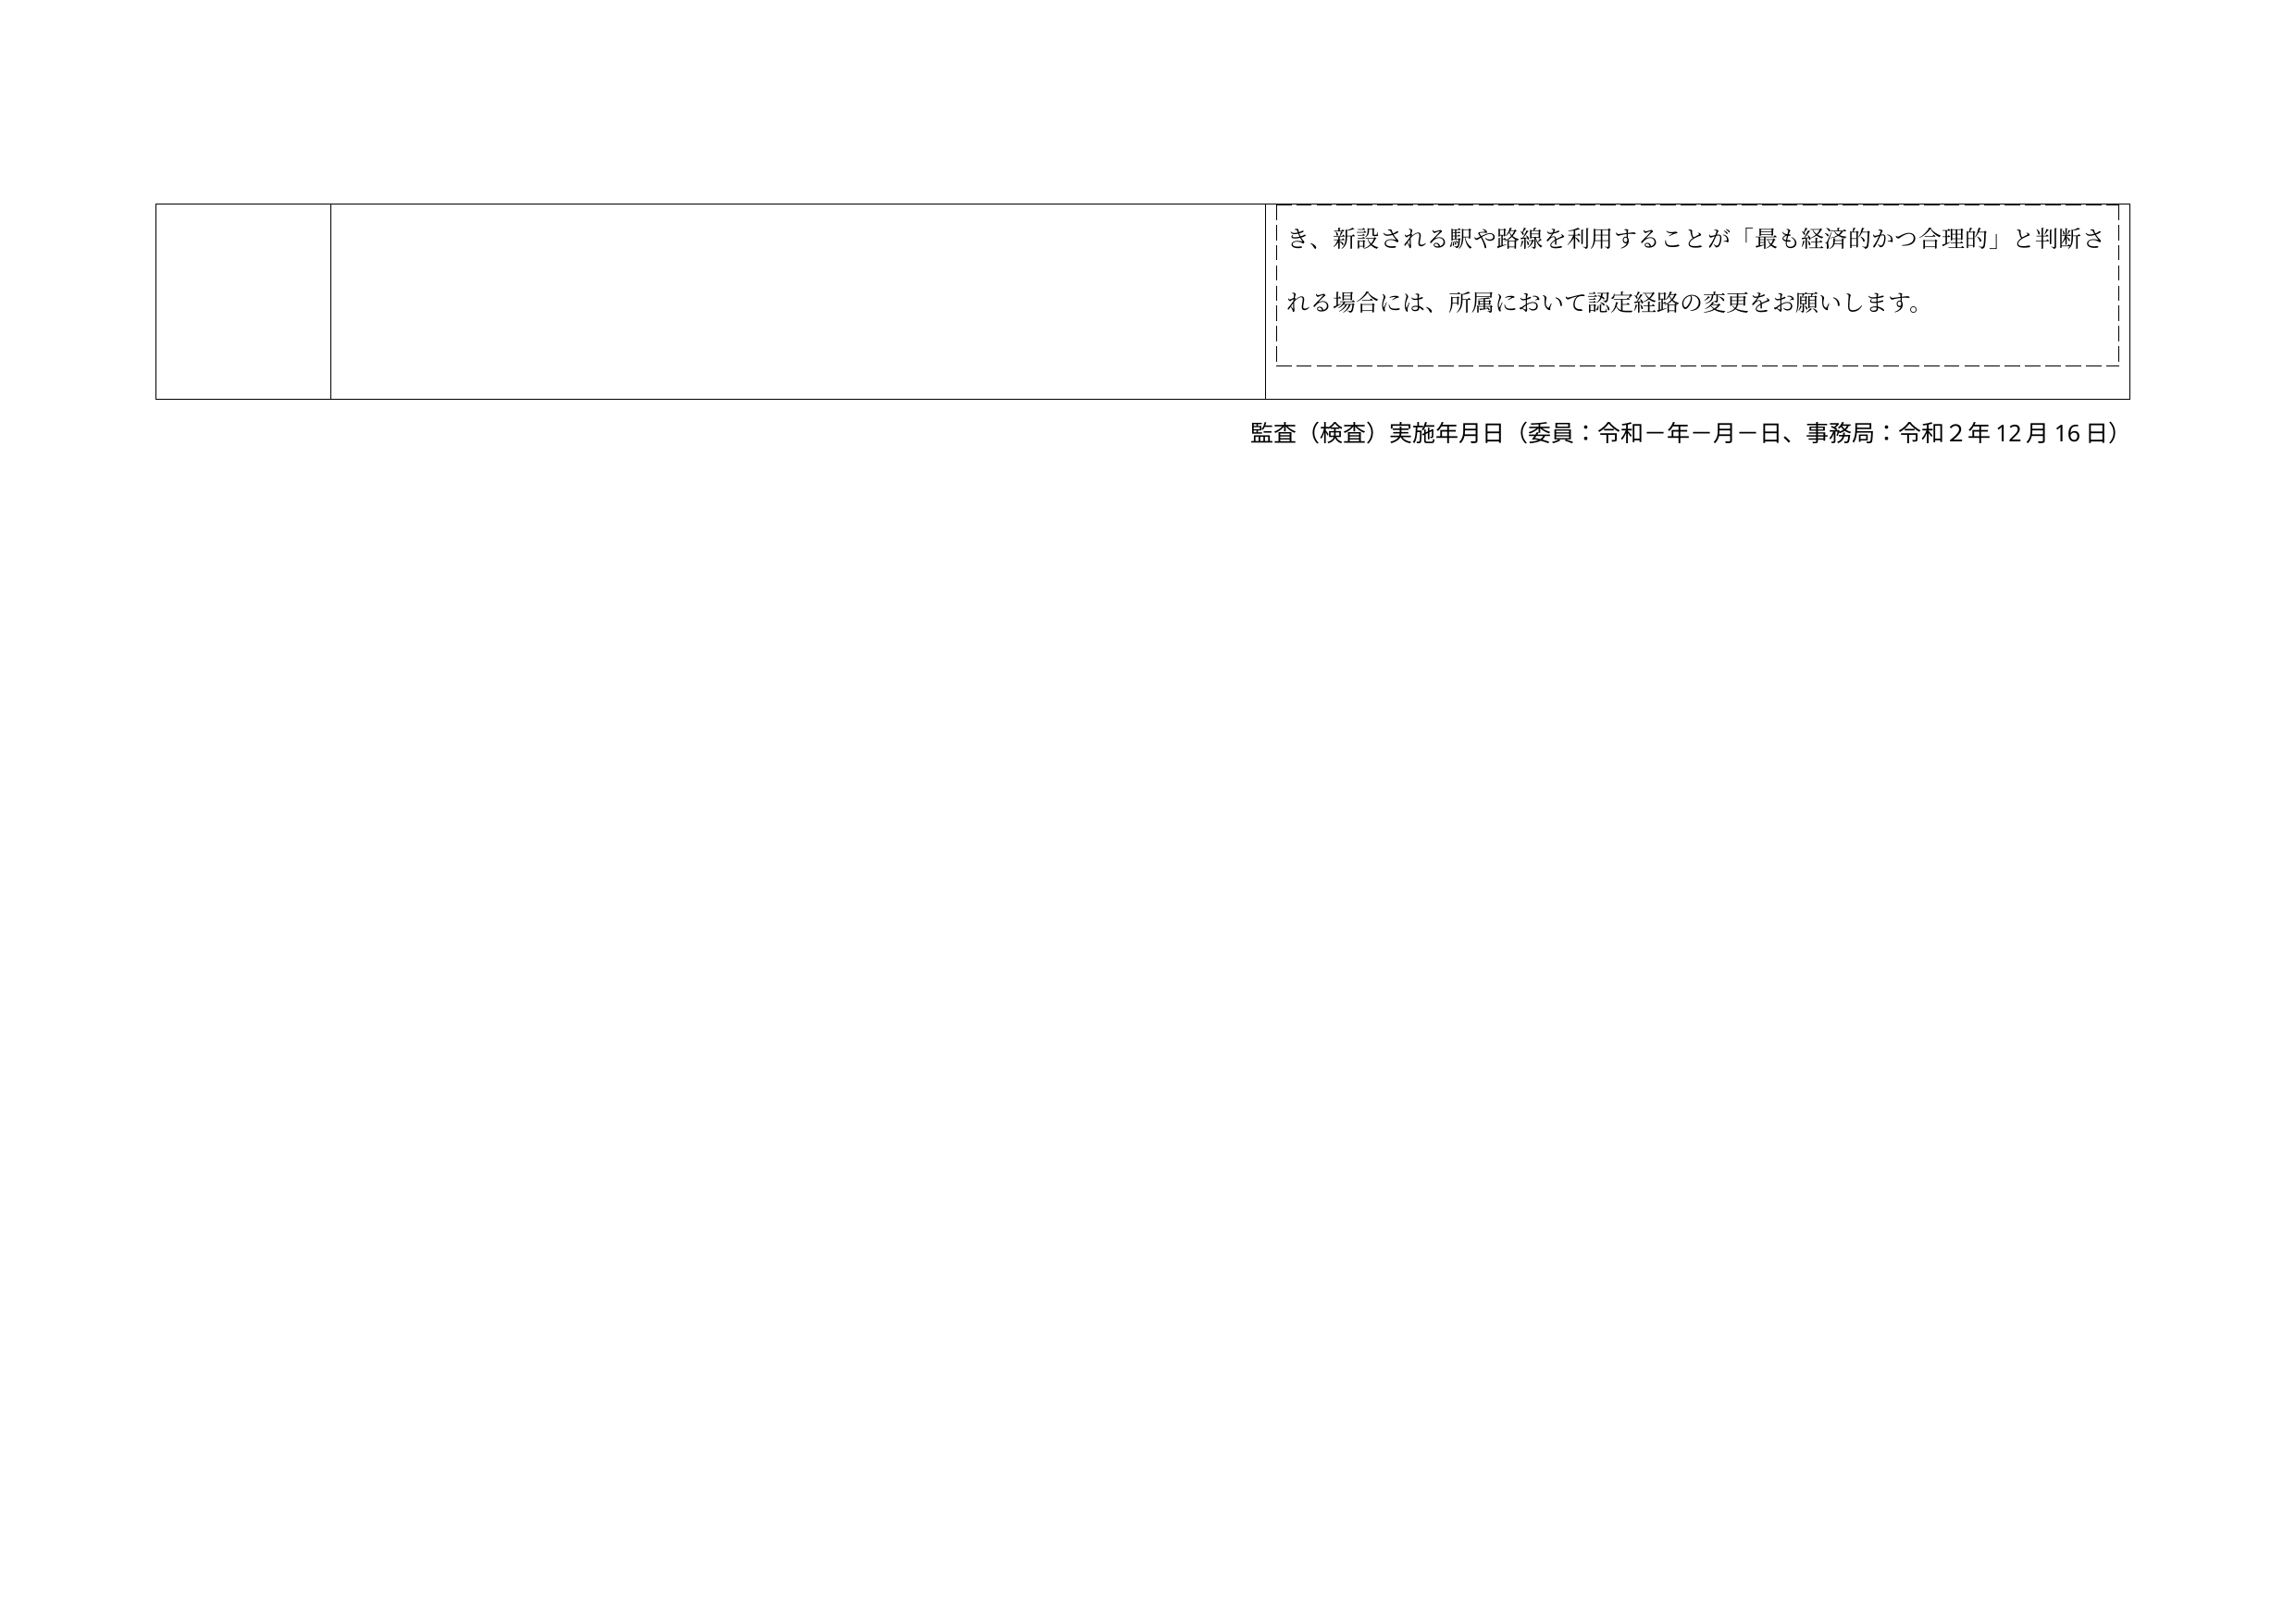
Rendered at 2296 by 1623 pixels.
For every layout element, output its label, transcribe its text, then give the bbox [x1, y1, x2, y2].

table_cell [1266, 204, 2129, 399]
table_cell 寝屋川高等学校 [156, 204, 330, 399]
text 監査（検査）実施年月日（委員：令和－年－月－日、事務局：令和２年12月16日） [156, 400, 2131, 464]
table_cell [331, 204, 1265, 399]
